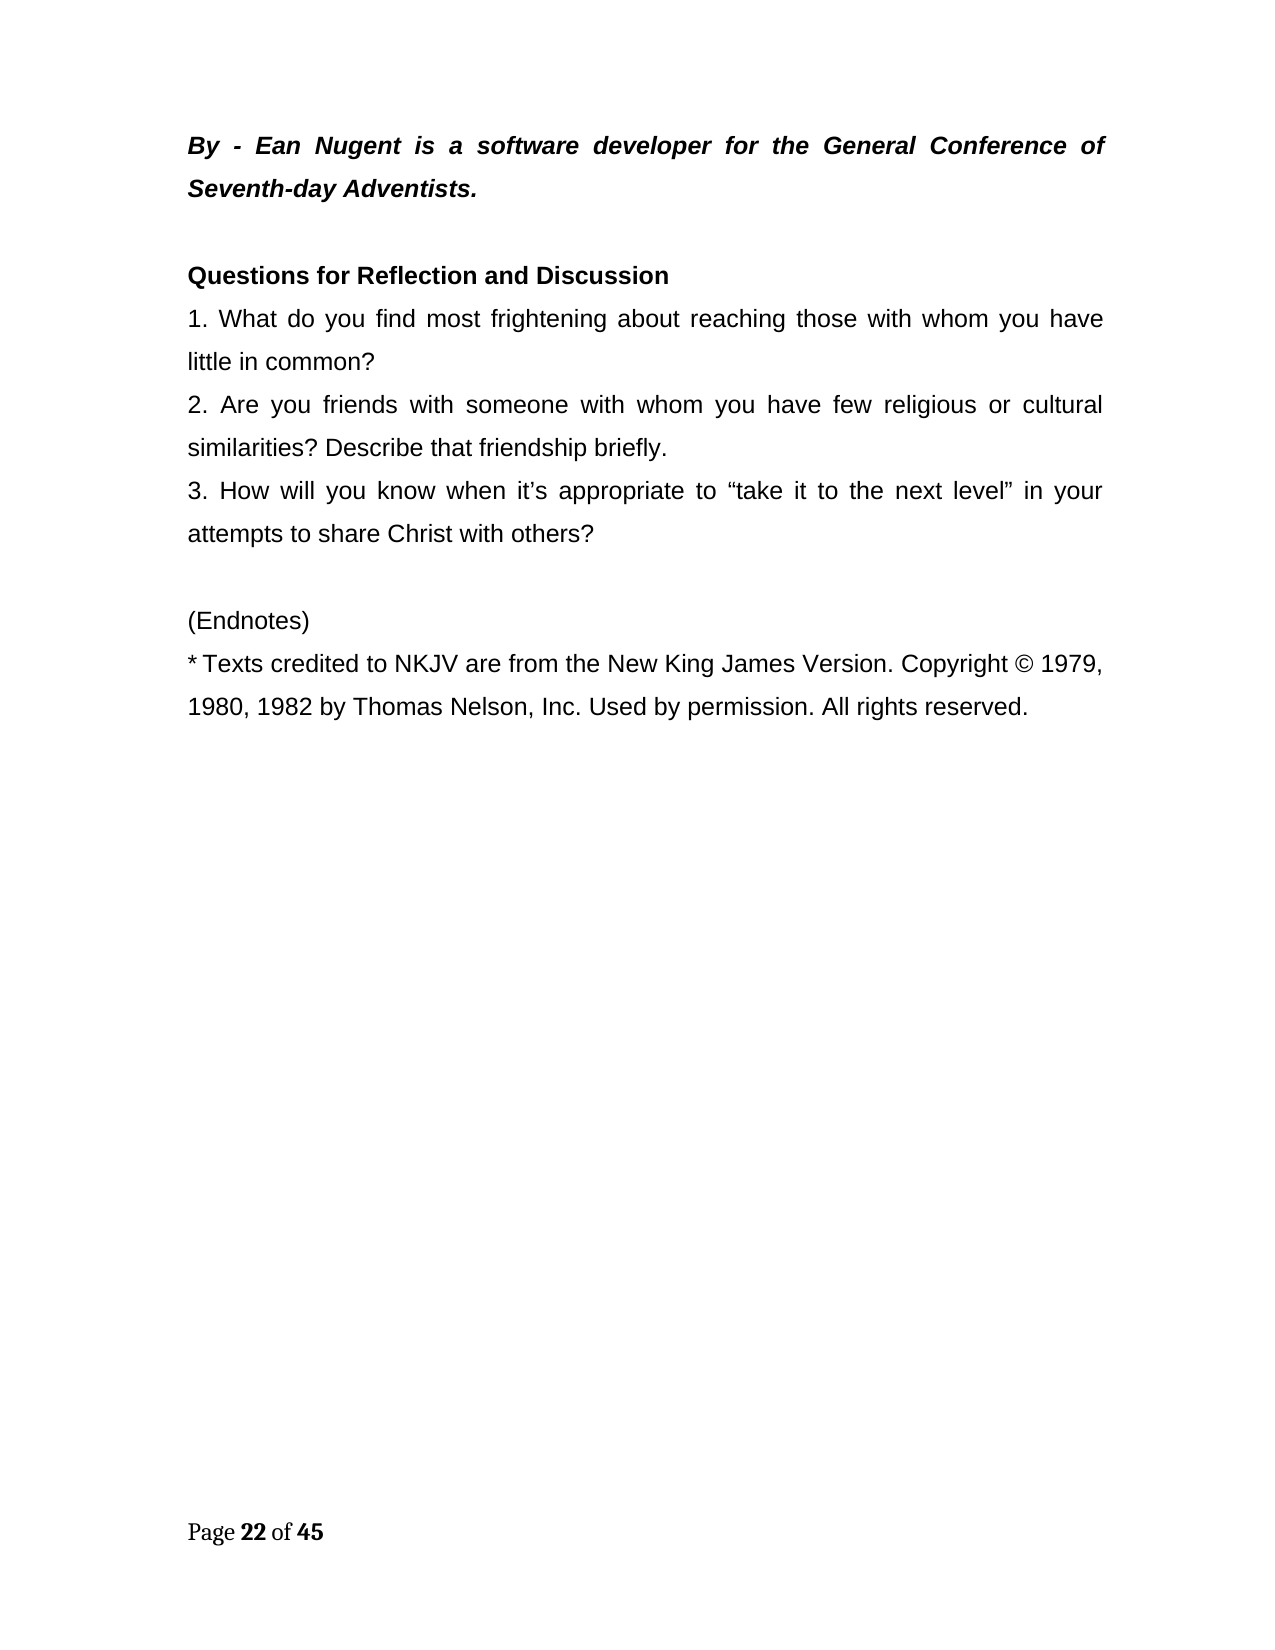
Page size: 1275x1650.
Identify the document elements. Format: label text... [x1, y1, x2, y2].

text (Endnotes) [187, 606, 1106, 634]
text 2. Are you friends with someone with whom you have few religious or cultural similarities? Describe that friendship briefly. [187, 390, 1106, 462]
text 3. How will you know when it’s appropriate to “take it to the next level” in your attempts to share Christ with others? [187, 476, 1106, 548]
text 1. What do you find most frightening about reaching those with whom you have little in common? [187, 304, 1106, 376]
text * Texts credited to NKJV are from the New King James Version. Copyright © 1979, 1980, 1982 by Thomas Nelson, Inc. Used by permission. All rights reserved. [187, 649, 1106, 721]
text By - Ean Nugent is a software developer for the General Conference of Seventh-day Adventists. [187, 131, 1106, 203]
text Questions for Reflection and Discussion [187, 261, 1106, 289]
